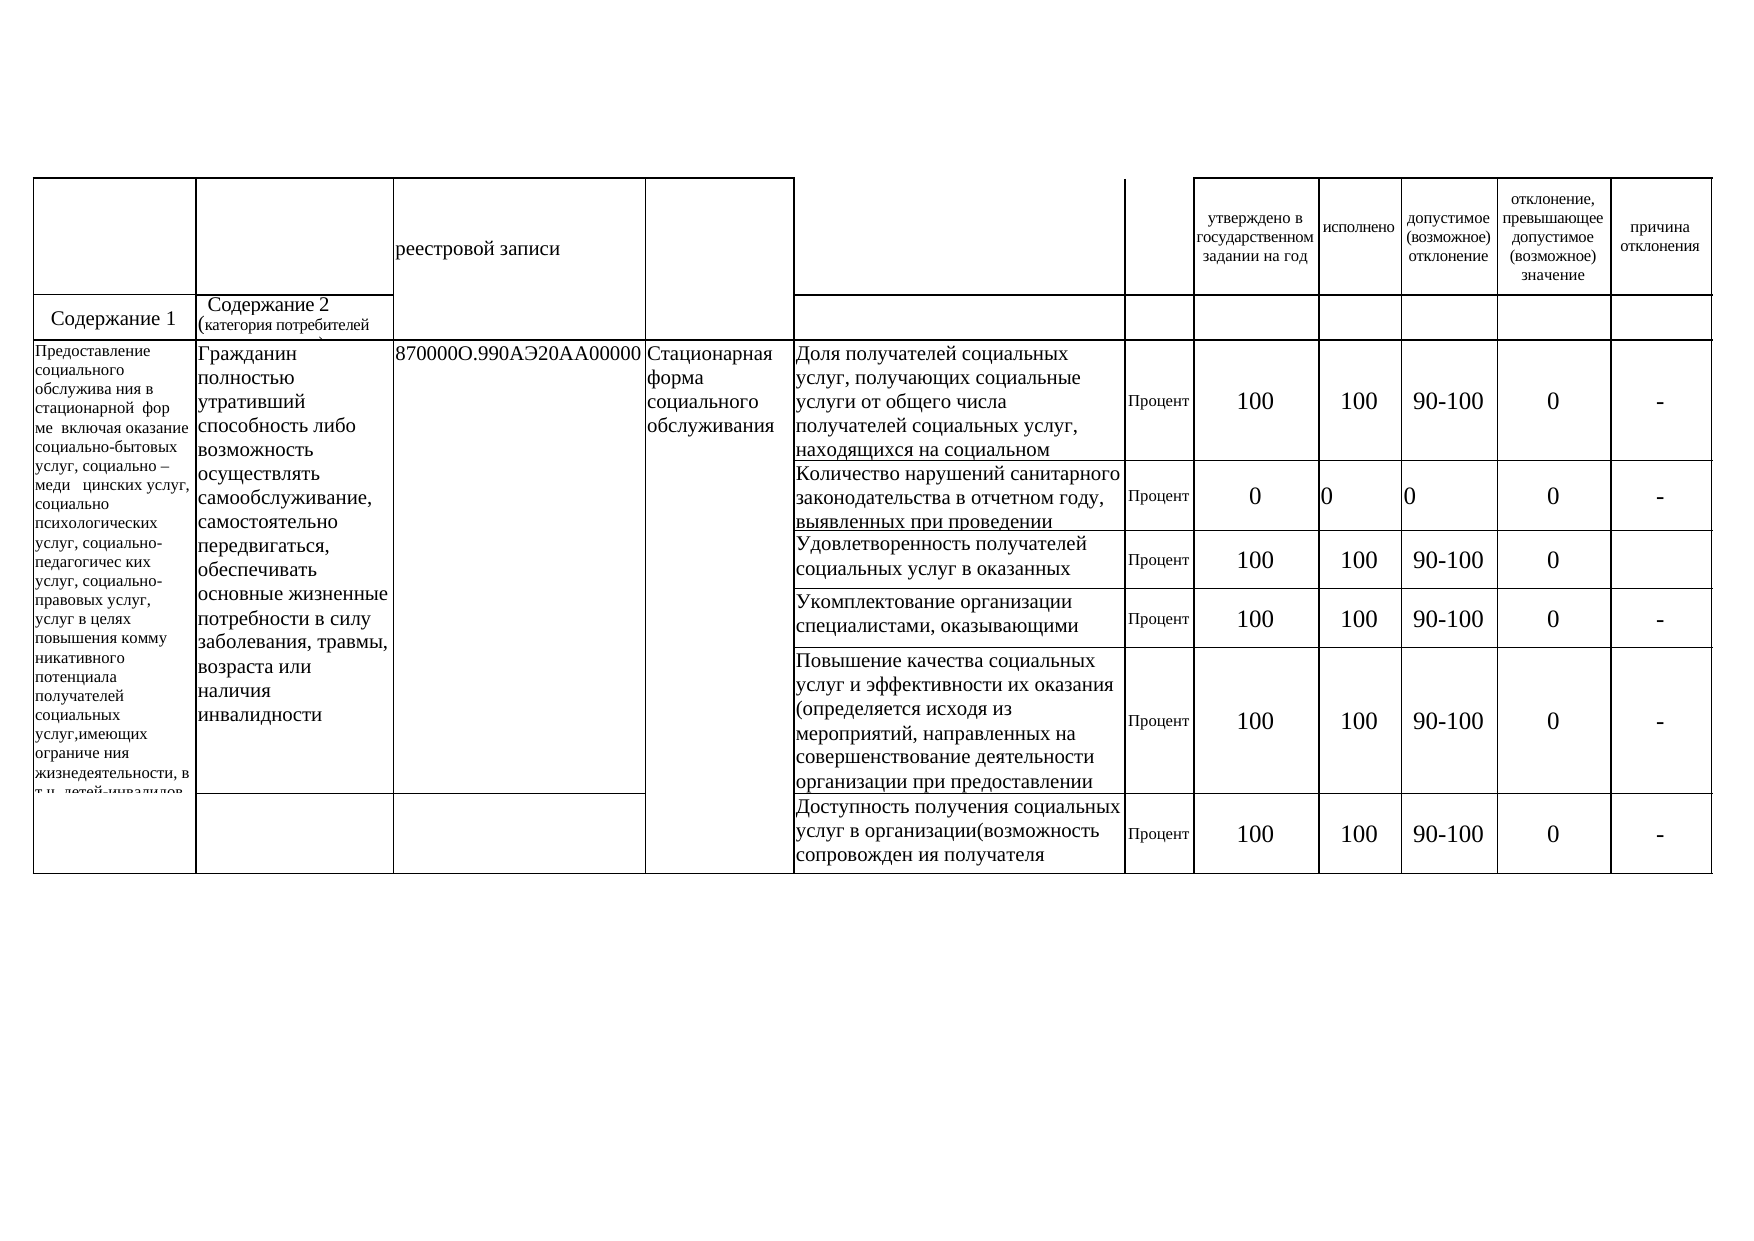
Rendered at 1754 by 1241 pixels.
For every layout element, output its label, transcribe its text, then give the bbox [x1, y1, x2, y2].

table_cell [1712, 530, 1721, 588]
table_cell - [1612, 461, 1711, 530]
table_cell [1712, 793, 1721, 873]
table_cell 100 [1195, 648, 1318, 793]
table_cell [646, 179, 793, 339]
table_cell Процент [1126, 461, 1193, 530]
table_cell - [1612, 589, 1711, 647]
table_cell реестровой записи [394, 179, 645, 339]
table_cell [1125, 177, 1193, 294]
table_cell - [1612, 794, 1711, 873]
table_cell 0 [1498, 531, 1610, 588]
table_cell [1712, 588, 1721, 647]
table_cell [1712, 177, 1721, 294]
table_cell [1712, 294, 1721, 339]
table_cell - [1612, 341, 1711, 459]
table_cell Процент [1126, 648, 1193, 793]
table_cell [1712, 647, 1721, 793]
table_cell [646, 793, 793, 873]
table_cell [1612, 531, 1711, 588]
table_cell 0 [1402, 461, 1497, 530]
table_cell 100 [1195, 794, 1318, 873]
table_cell 100 [1195, 589, 1318, 647]
table_cell причина отклонения [1612, 179, 1711, 294]
table_cell [394, 794, 645, 873]
table_cell утверждено в государственном задании на год [1195, 179, 1318, 294]
table_cell 0 [1195, 461, 1318, 530]
table_cell [1712, 460, 1721, 530]
table_cell Стационарная форма социального обслуживания [646, 341, 793, 793]
table_cell [1320, 296, 1401, 339]
table_cell [1498, 296, 1610, 339]
table_cell [1126, 296, 1193, 339]
table_cell 100 [1320, 341, 1401, 459]
table_cell 90-100 [1402, 341, 1497, 459]
table_cell [1195, 296, 1318, 339]
table_cell 100 [1195, 341, 1318, 459]
table_cell отклонение, превышающее допустимое (возможное) значение [1498, 179, 1610, 294]
table_cell 90-100 [1402, 531, 1497, 588]
table_cell Содержание 1 [34, 295, 195, 339]
table_cell 0 [1320, 461, 1401, 530]
table_cell Процент [1126, 531, 1193, 588]
table_cell [1612, 296, 1711, 339]
table_cell [197, 179, 393, 294]
table_cell Процент [1126, 341, 1193, 459]
table_cell 100 [1320, 648, 1401, 793]
table_cell - [1612, 648, 1711, 793]
table_cell [1402, 296, 1497, 339]
table_cell 0 [1498, 589, 1610, 647]
table_cell Гражданин полностью утративший способность либо возможность осуществлять самообслуживание, самостоятельно передвигаться, обеспечивать основные жизненные потребности в силу заболевания, травмы, возраста или наличия инвалидности [197, 341, 393, 793]
table_cell исполнено [1320, 179, 1401, 294]
table_cell 870000О.990АЭ20АА00000 [394, 341, 645, 793]
table_cell 100 [1320, 531, 1401, 588]
table_cell [1712, 339, 1721, 459]
table_cell допустимое (возможное) отклонение [1402, 179, 1497, 294]
table_cell 90-100 [1402, 794, 1497, 873]
table_cell [795, 296, 1124, 339]
table_cell [34, 793, 195, 873]
table_cell 0 [1498, 794, 1610, 873]
table_cell 0 [1498, 648, 1610, 793]
table_cell 0 [1498, 461, 1610, 530]
table_cell 90-100 [1402, 589, 1497, 647]
table_cell [795, 177, 1125, 294]
table_cell 100 [1320, 589, 1401, 647]
table_cell 0 [1498, 341, 1610, 459]
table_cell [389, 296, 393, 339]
table_cell [197, 794, 393, 873]
table_header [34, 179, 195, 294]
table_cell 90-100 [1402, 648, 1497, 793]
table_cell Процент [1126, 794, 1193, 873]
table_cell 100 [1195, 531, 1318, 588]
table_cell 100 [1320, 794, 1401, 873]
table_cell Процент [1126, 589, 1193, 647]
